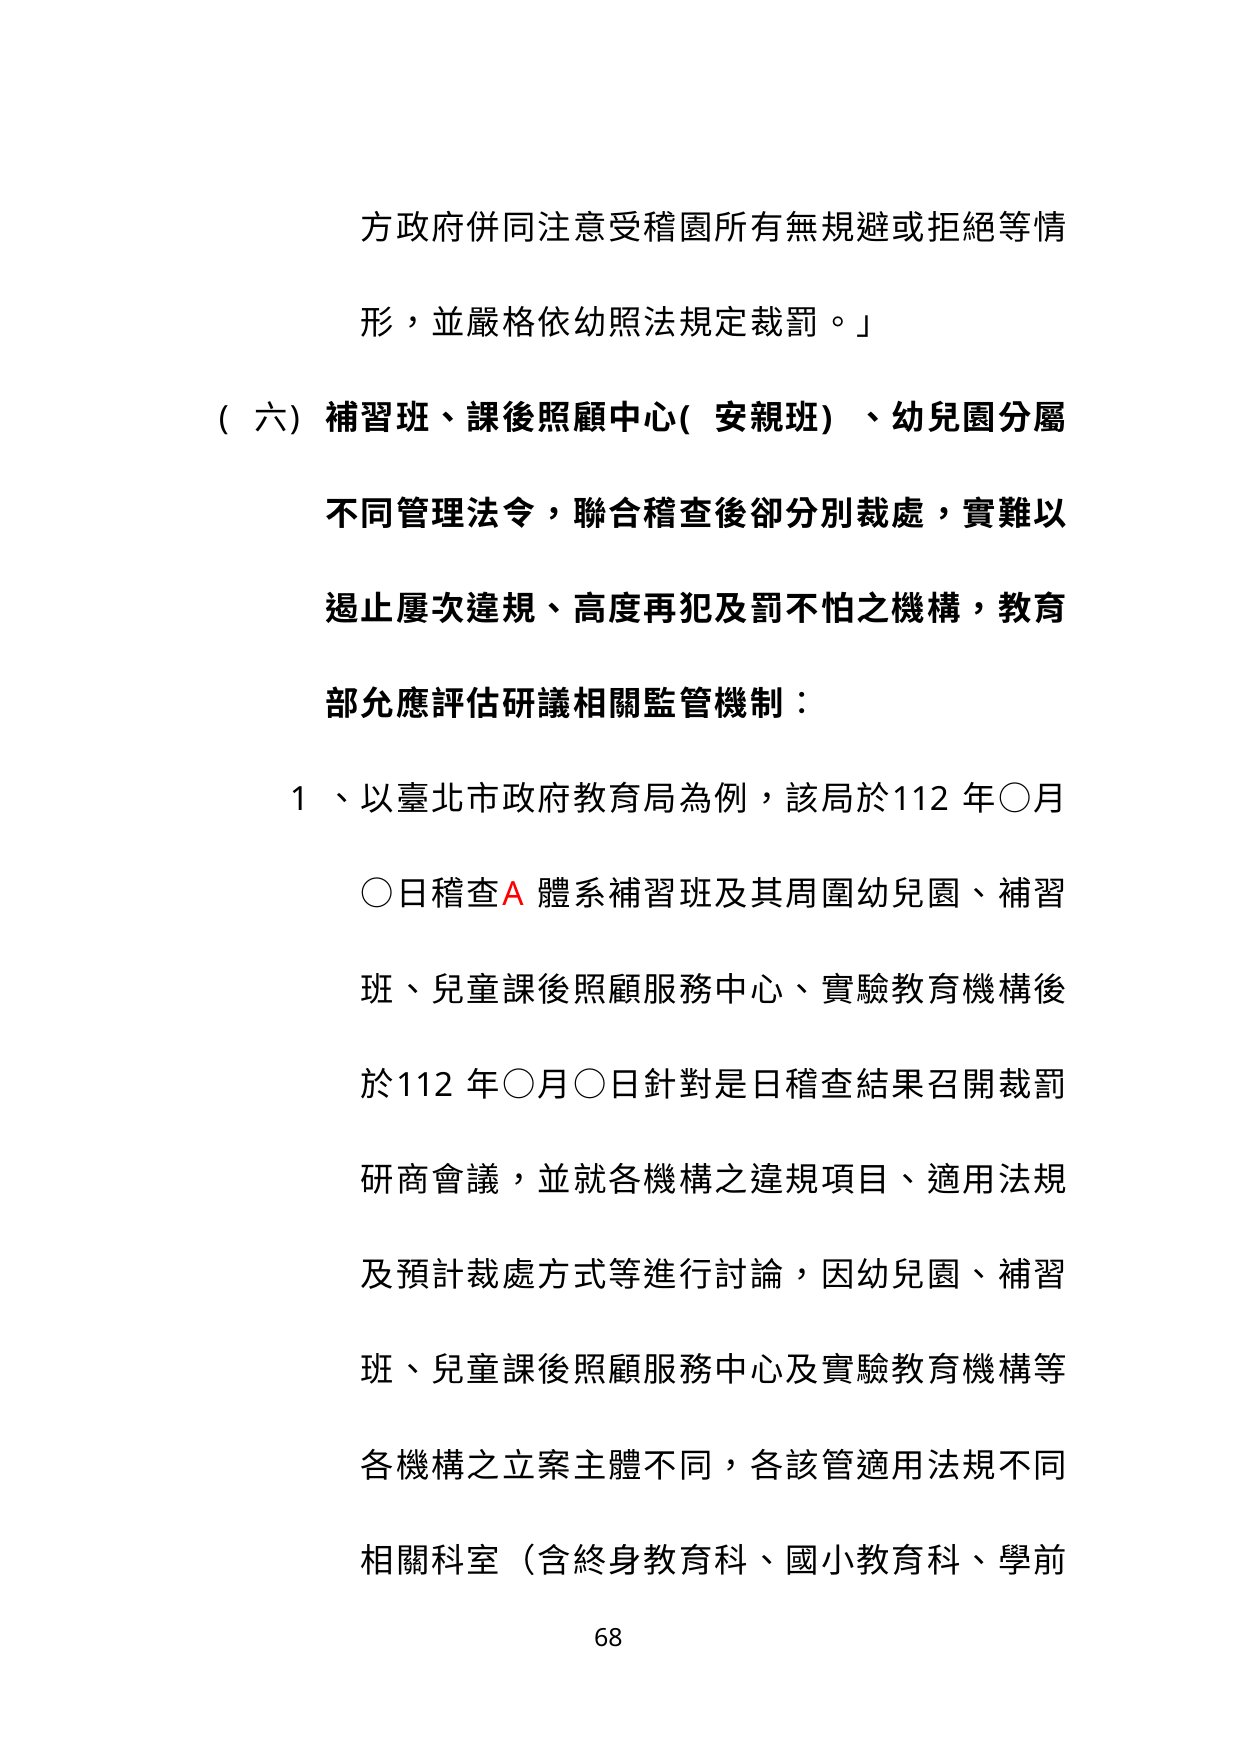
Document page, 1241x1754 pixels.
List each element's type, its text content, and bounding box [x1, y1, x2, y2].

subtitle 國教署彭署長表示：「部內有進一步檢討。本署跟終身教育司會商，聯合稽查之標準，包含：1.就同一地址、連棟地址，無須等檢舉去稽查，2.立案負責人之機構集中現象，列入聯合稽查的對象。本署後續於稽查幼兒園時，也會與地方政府併同注意受稽園所有無規避或拒絕等情形，並嚴格依幼照法規定裁罰。」 [272, 177, 1069, 368]
subtitle 補習班、課後照顧中心(安親班)、幼兒園分屬不同管理法令，聯合稽查後卻分別裁處，實難以遏止屢次違規、高度再犯及罰不怕之機構，教育部允應評估研議相關監管機制： [219, 368, 1069, 748]
